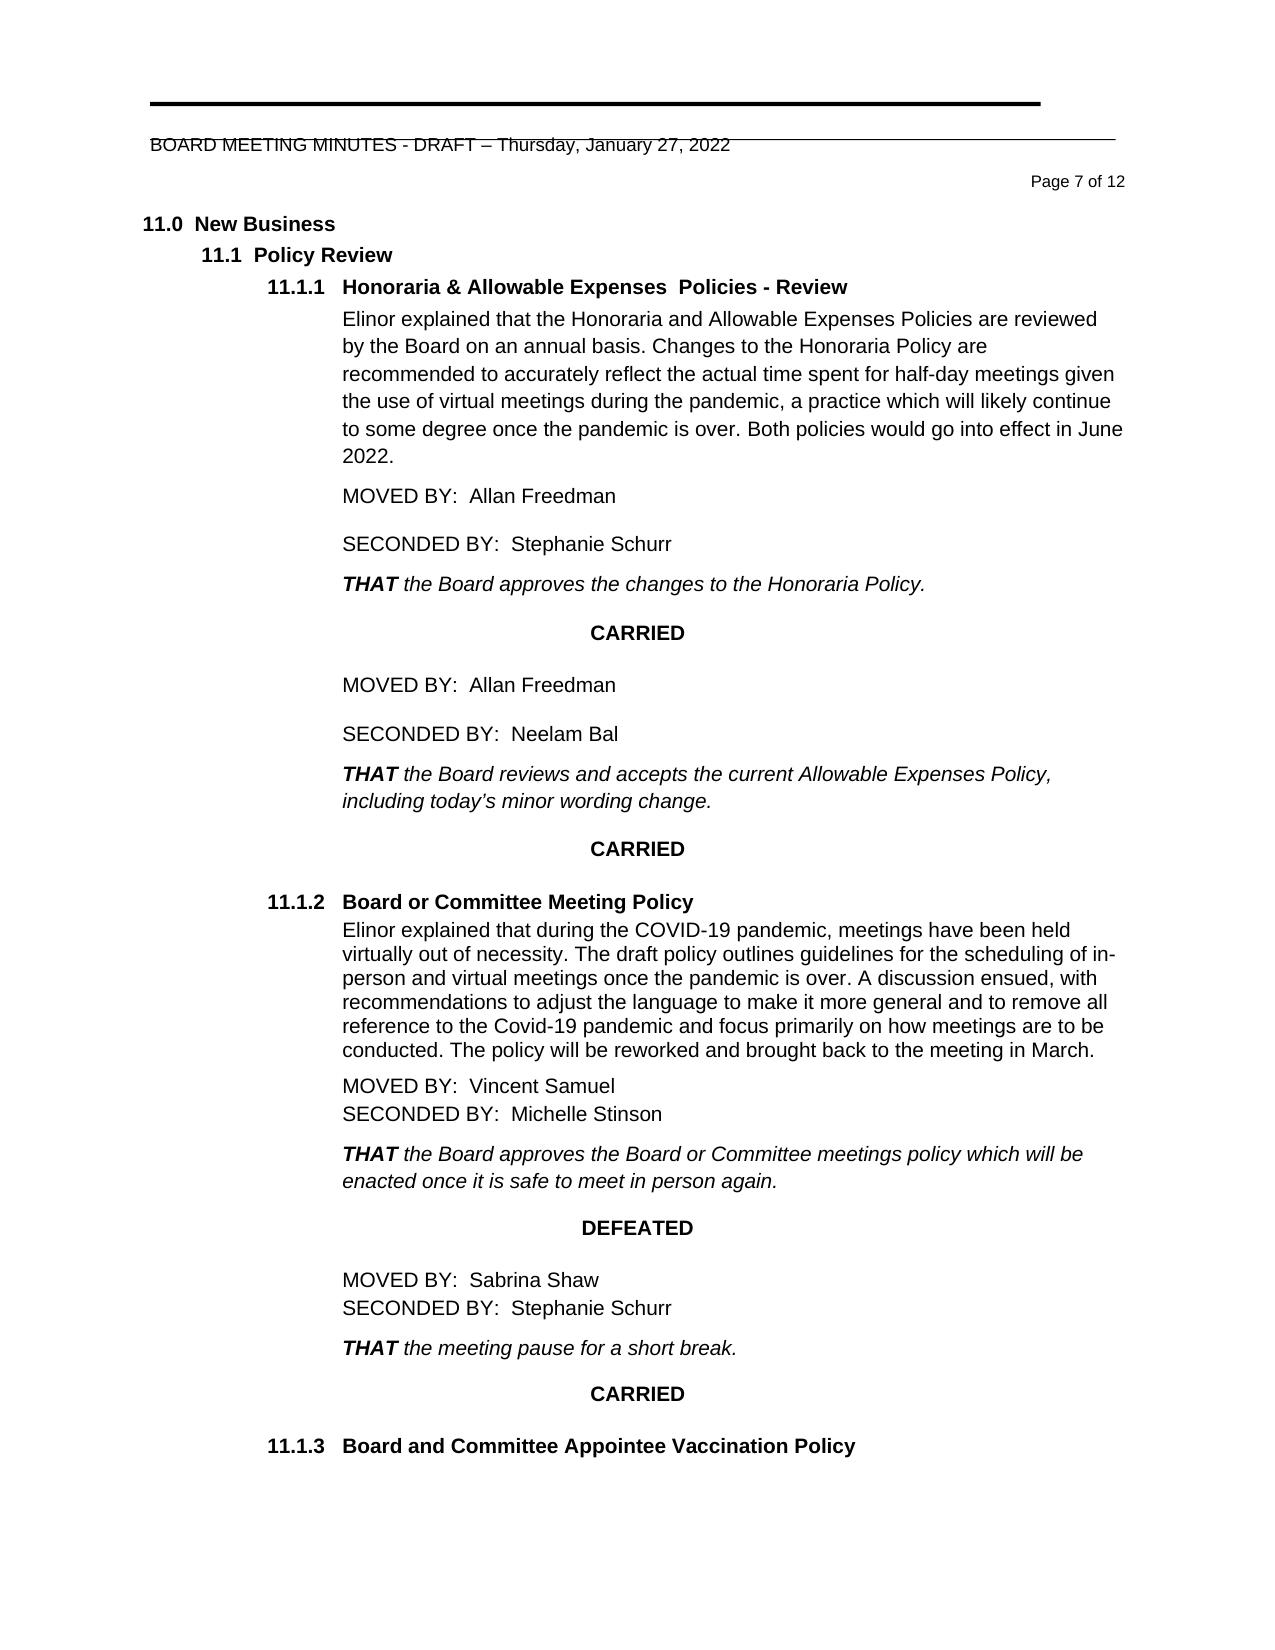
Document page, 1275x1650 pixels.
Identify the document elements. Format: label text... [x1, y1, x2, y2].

text THAT the Board reviews and accepts the current Allowable Expenses Policy, including today’s minor wording change. [342, 761, 1125, 813]
text MOVED BY: Sabrina Shaw [342, 1268, 1125, 1292]
text MOVED BY: Allan Freedman [342, 484, 1125, 508]
text SECONDED BY: Michelle Stinson [342, 1102, 1125, 1126]
list Honoraria & Allowable Expenses Policies - Review [267, 275, 1125, 299]
list Board or Committee Meeting Policy [267, 890, 1125, 914]
text CARRIED [150, 837, 1125, 861]
text DEFEATED [150, 1215, 1125, 1239]
text CARRIED [150, 1382, 1125, 1406]
list Policy Review [201, 243, 1125, 267]
text MOVED BY: Vincent Samuel [342, 1074, 1125, 1098]
text SECONDED BY: Neelam Bal [342, 721, 1125, 745]
list New Business [142, 211, 1125, 235]
text SECONDED BY: Stephanie Schurr [342, 1295, 1125, 1319]
text Elinor explained that the Honoraria and Allowable Expenses Policies are reviewed by the Board on an annual basis. Changes to the Honoraria Policy are recommended to accurately reflect the actual time spent for half-day meetings given the use of virtual meetings during the pandemic, a practice which will likely continue to some degree once the pandemic is over. Both policies would go into effect in June 2022. [342, 306, 1125, 468]
text CARRIED [150, 621, 1125, 644]
list Board and Committee Appointee Vaccination Policy [267, 1434, 1125, 1458]
text SECONDED BY: Stephanie Schurr [342, 532, 1125, 556]
text THAT the Board approves the Board or Committee meetings policy which will be enacted once it is safe to meet in person again. [342, 1142, 1125, 1193]
text Elinor explained that during the COVID-19 pandemic, meetings have been held virtually out of necessity. The draft policy outlines guidelines for the scheduling of in-person and virtual meetings once the pandemic is over. A discussion ensued, with recommendations to adjust the language to make it more general and to remove all reference to the Covid-19 pandemic and focus primarily on how meetings are to be conducted. The policy will be reworked and brought back to the meeting in March. [342, 918, 1125, 1062]
text MOVED BY: Allan Freedman [342, 673, 1125, 697]
text THAT the meeting pause for a short break. [342, 1335, 1125, 1359]
text THAT the Board approves the changes to the Honoraria Policy. [342, 572, 1125, 596]
